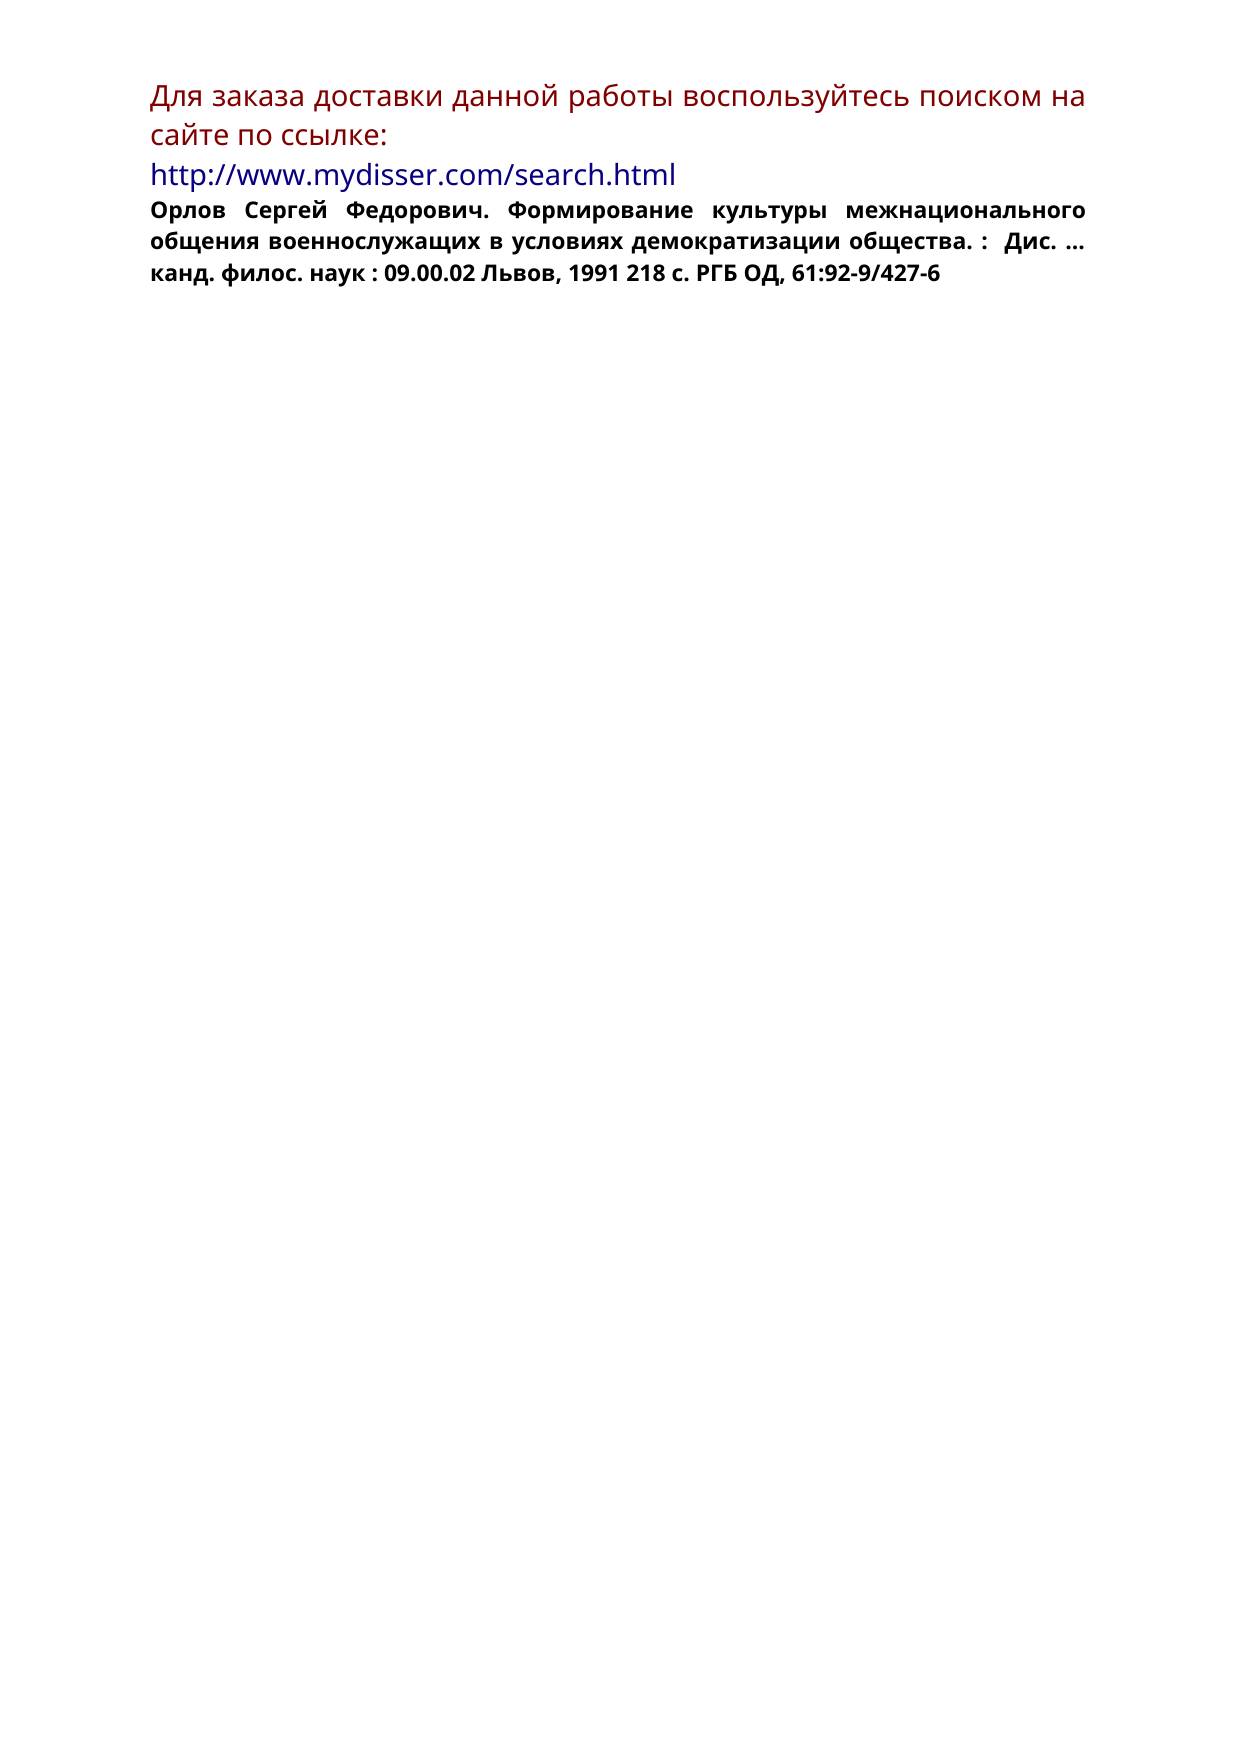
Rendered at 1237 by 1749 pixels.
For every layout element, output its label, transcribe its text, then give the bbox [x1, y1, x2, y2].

text Орлов Сергей Федорович. Формирование культуры межнационального общения военнослужащих в условиях демократизации общества. : Дис. ... канд. филос. наук : 09.00.02 Львов, 1991 218 с. РГБ ОД, 61:92-9/427-6 [150, 194, 1086, 288]
